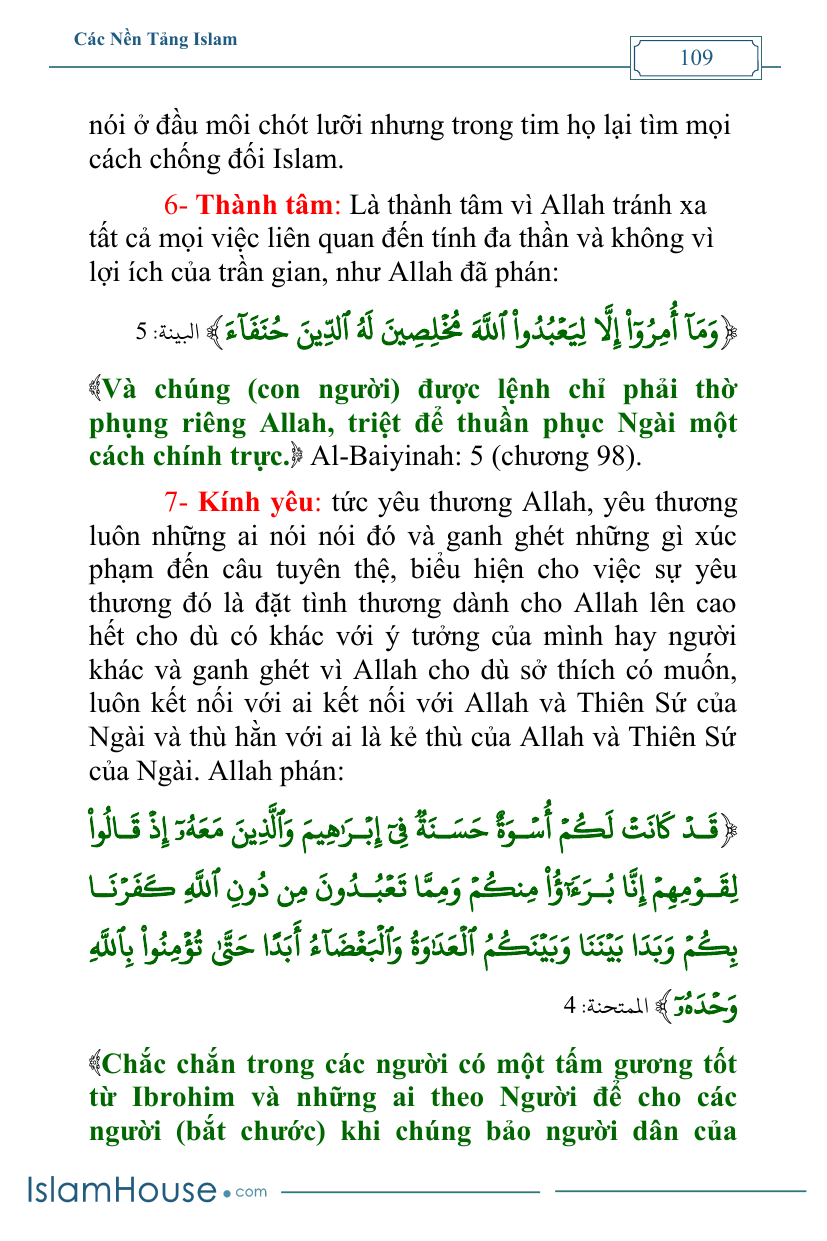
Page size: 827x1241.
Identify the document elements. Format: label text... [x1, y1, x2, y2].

text ﴿قَدۡ كَانَتۡ لَكُمۡ أُسۡوَةٌ حَسَنَةٞ فِيٓ إِبۡرَٰهِيمَ وَٱلَّذِينَ مَعَهُۥٓ إِذۡ قَالُواْ لِقَوۡمِهِمۡ إِنَّا بُرَءَٰٓؤُاْ مِنكُمۡ وَمِمَّا تَعۡبُدُونَ مِن دُونِ ٱللَّهِ كَفَرۡنَا بِكُمۡ وَبَدَا بَيۡنَنَا وَبَيۡنَكُمُ ٱلۡعَدَٰوَةُ وَٱلۡبَغۡضَآءُ أَبَدًا حَتَّىٰ تُؤۡمِنُواْ بِٱللَّهِ وَحۡدَهُۥٓ﴾ الممتحنة: 4 [89, 799, 738, 1033]
picture [548, 1170, 807, 1208]
text ﴿وَمَآ أُمِرُوٓاْ إِلَّا لِيَعۡبُدُواْ ٱللَّهَ مُخۡلِصِينَ لَهُ ٱلدِّينَ حُنَفَآءَ﴾ البينة: 5 [89, 300, 738, 359]
picture [20, 1171, 541, 1209]
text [89, 1046, 738, 1146]
text 7- Kính yêu: tức yêu thương Allah, yêu thương luôn những ai nói nói đó và ganh ghét những gì xúc phạm đến câu tuyên thệ, biểu hiện cho việc sự yêu thương đó là đặt tình thương dành cho Allah lên cao hết cho dù có khác với ý tưởng của mình hay người khác và ganh ghét vì Allah cho dù sở thích có muốn, luôn kết nối với ai kết nối với Allah và Thiên Sứ của Ngài và thù hằn với ai là kẻ thù của Allah và Thiên Sứ của Ngài. Allah phán: [89, 484, 738, 786]
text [89, 107, 738, 174]
text Và chúng (con người) được lệnh chỉ phải thờ phụng riêng Allah, triệt để thuần phục Ngài một cách chính trực. Al-Baiyinah: 5 (chương 98). [89, 371, 738, 472]
text 6- Thành tâm: Là thành tâm vì Allah tránh xa tất cả mọi việc liên quan đến tính đa thần và không vì lợi ích của trần gian, như Allah đã phán: [89, 187, 738, 288]
